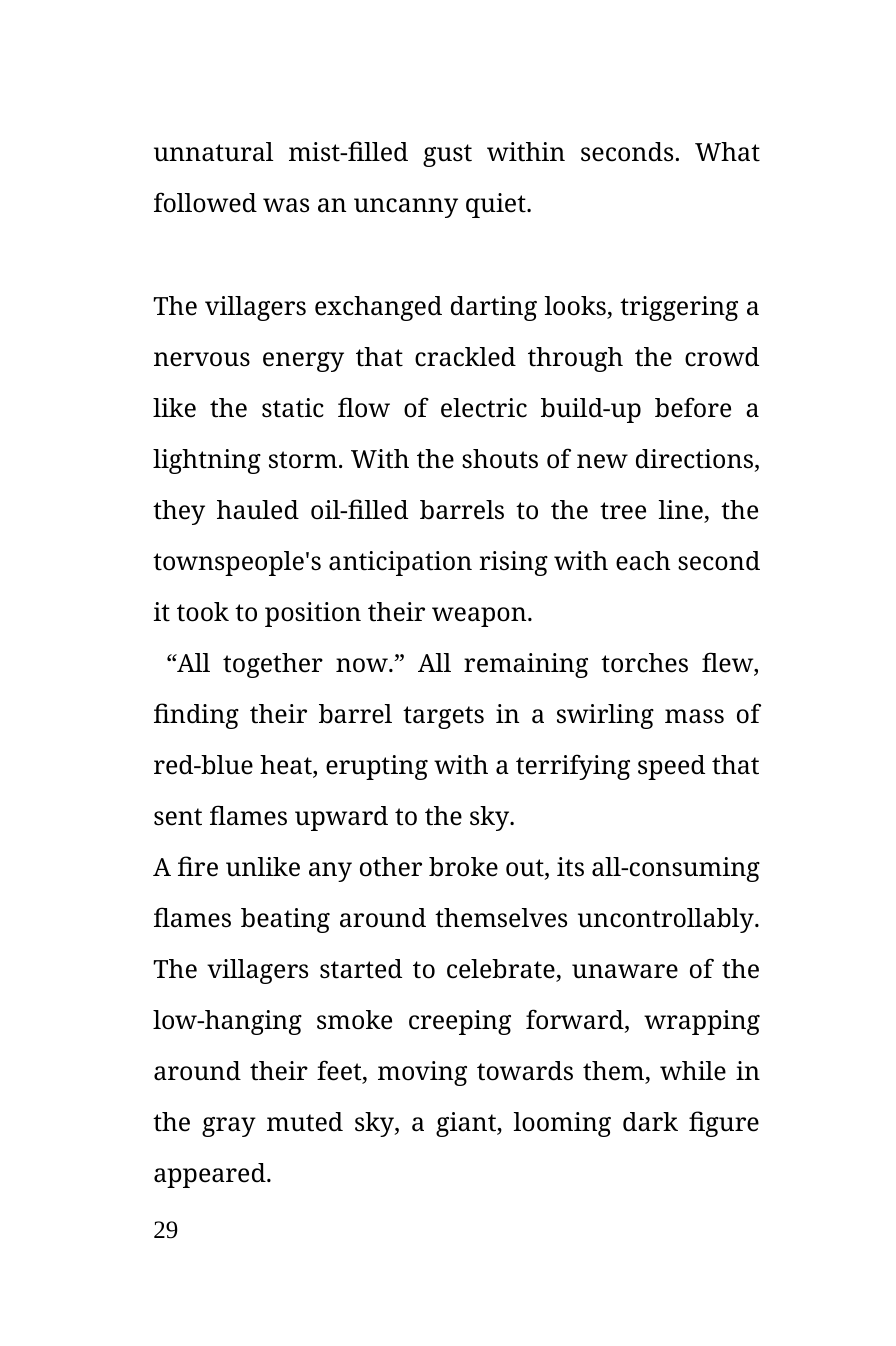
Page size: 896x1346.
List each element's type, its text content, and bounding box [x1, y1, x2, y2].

text “All together now.” All remaining torches flew, finding their barrel targets in a swirling mass of red-blue heat, erupting with a terrifying speed that sent flames upward to the sky. [153, 645, 761, 833]
text A fire unlike any other broke out, its all-consuming flames beating around themselves uncontrollably. The villagers started to celebrate, unaware of the low-hanging smoke creeping forward, wrapping around their feet, moving towards them, while in the gray muted sky, a giant, looming dark figure appeared. [153, 849, 761, 1190]
text The villagers exchanged darting looks, triggering a nervous energy that crackled through the crowd like the static flow of electric build-up before a lightning storm. With the shouts of new directions, they hauled oil-filled barrels to the tree line, the townspeople's anticipation rising with each second it took to position their weapon. [153, 288, 761, 628]
